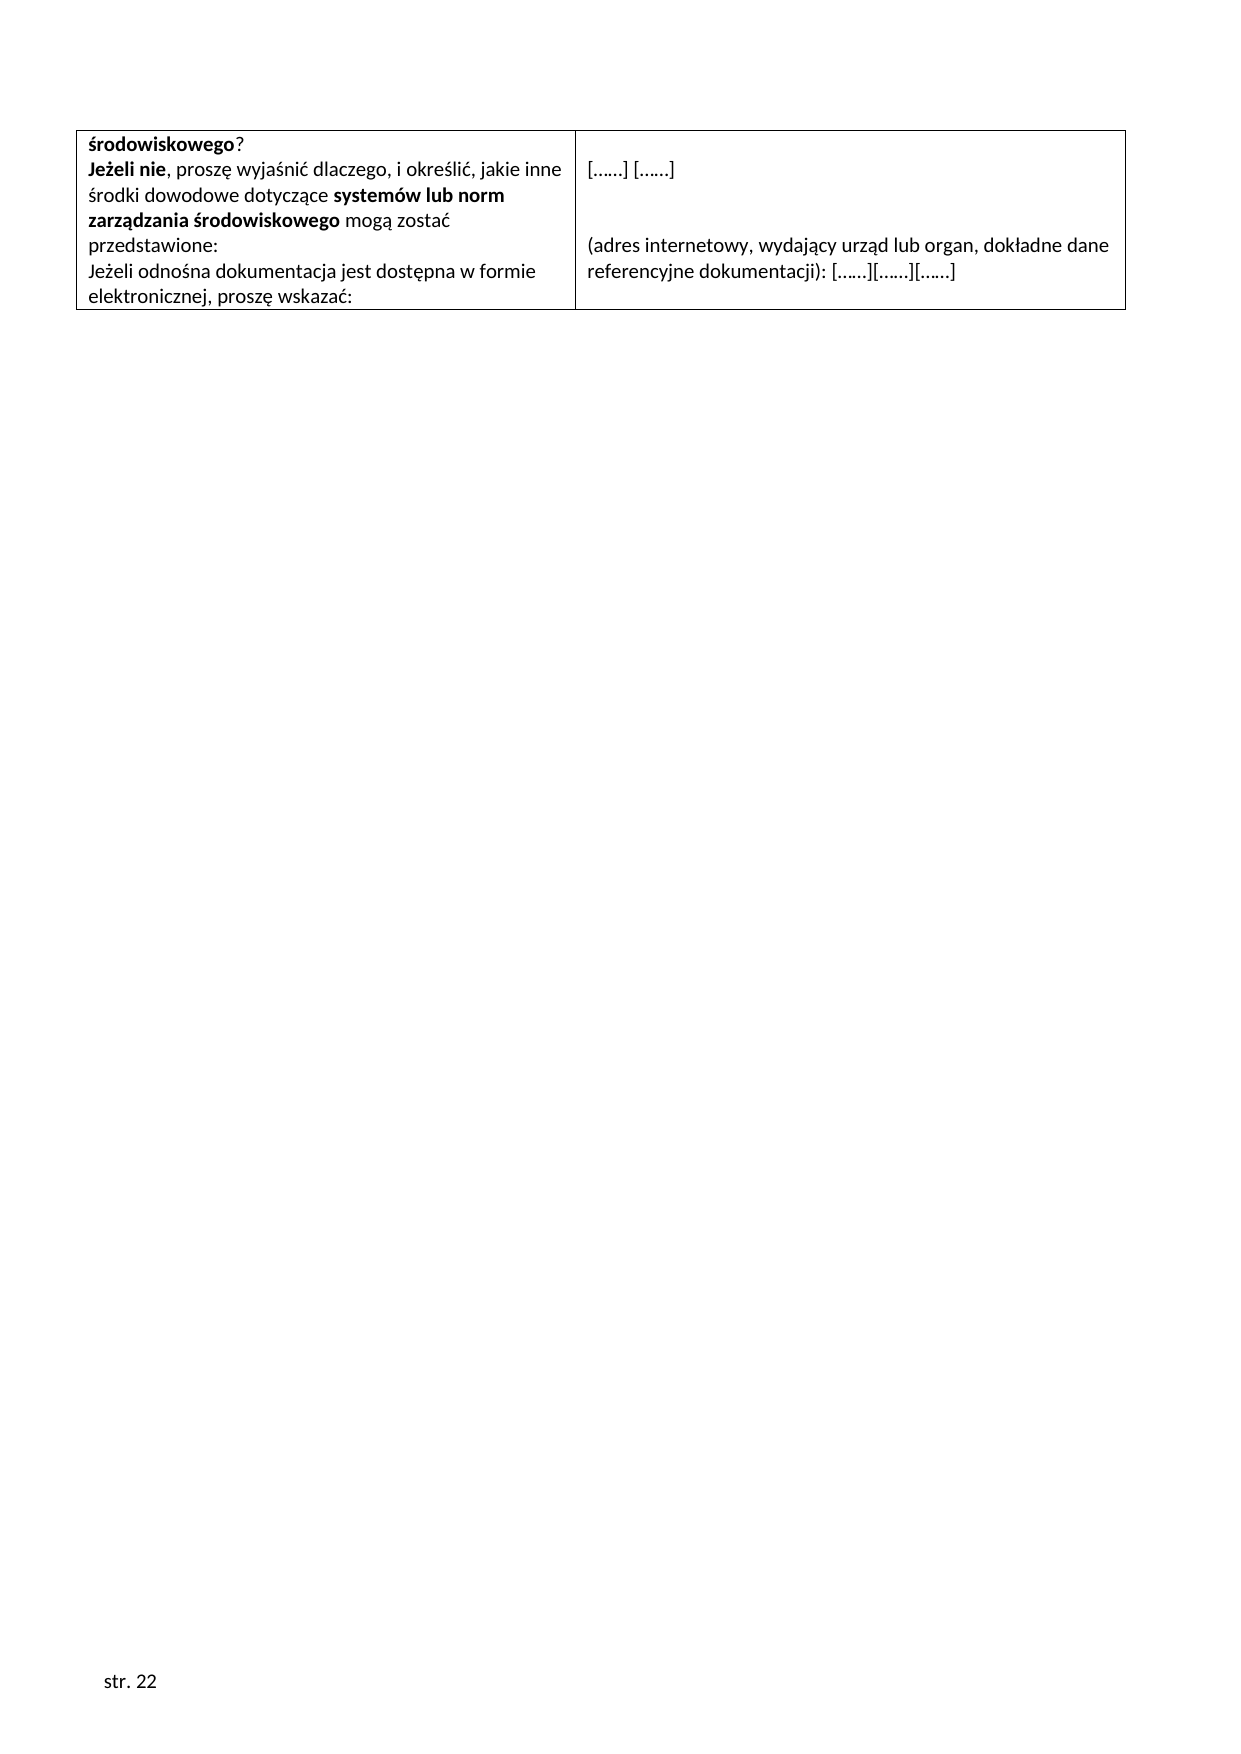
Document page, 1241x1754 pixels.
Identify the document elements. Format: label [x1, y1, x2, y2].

table_cell [77, 131, 575, 309]
table_cell [576, 131, 1125, 309]
